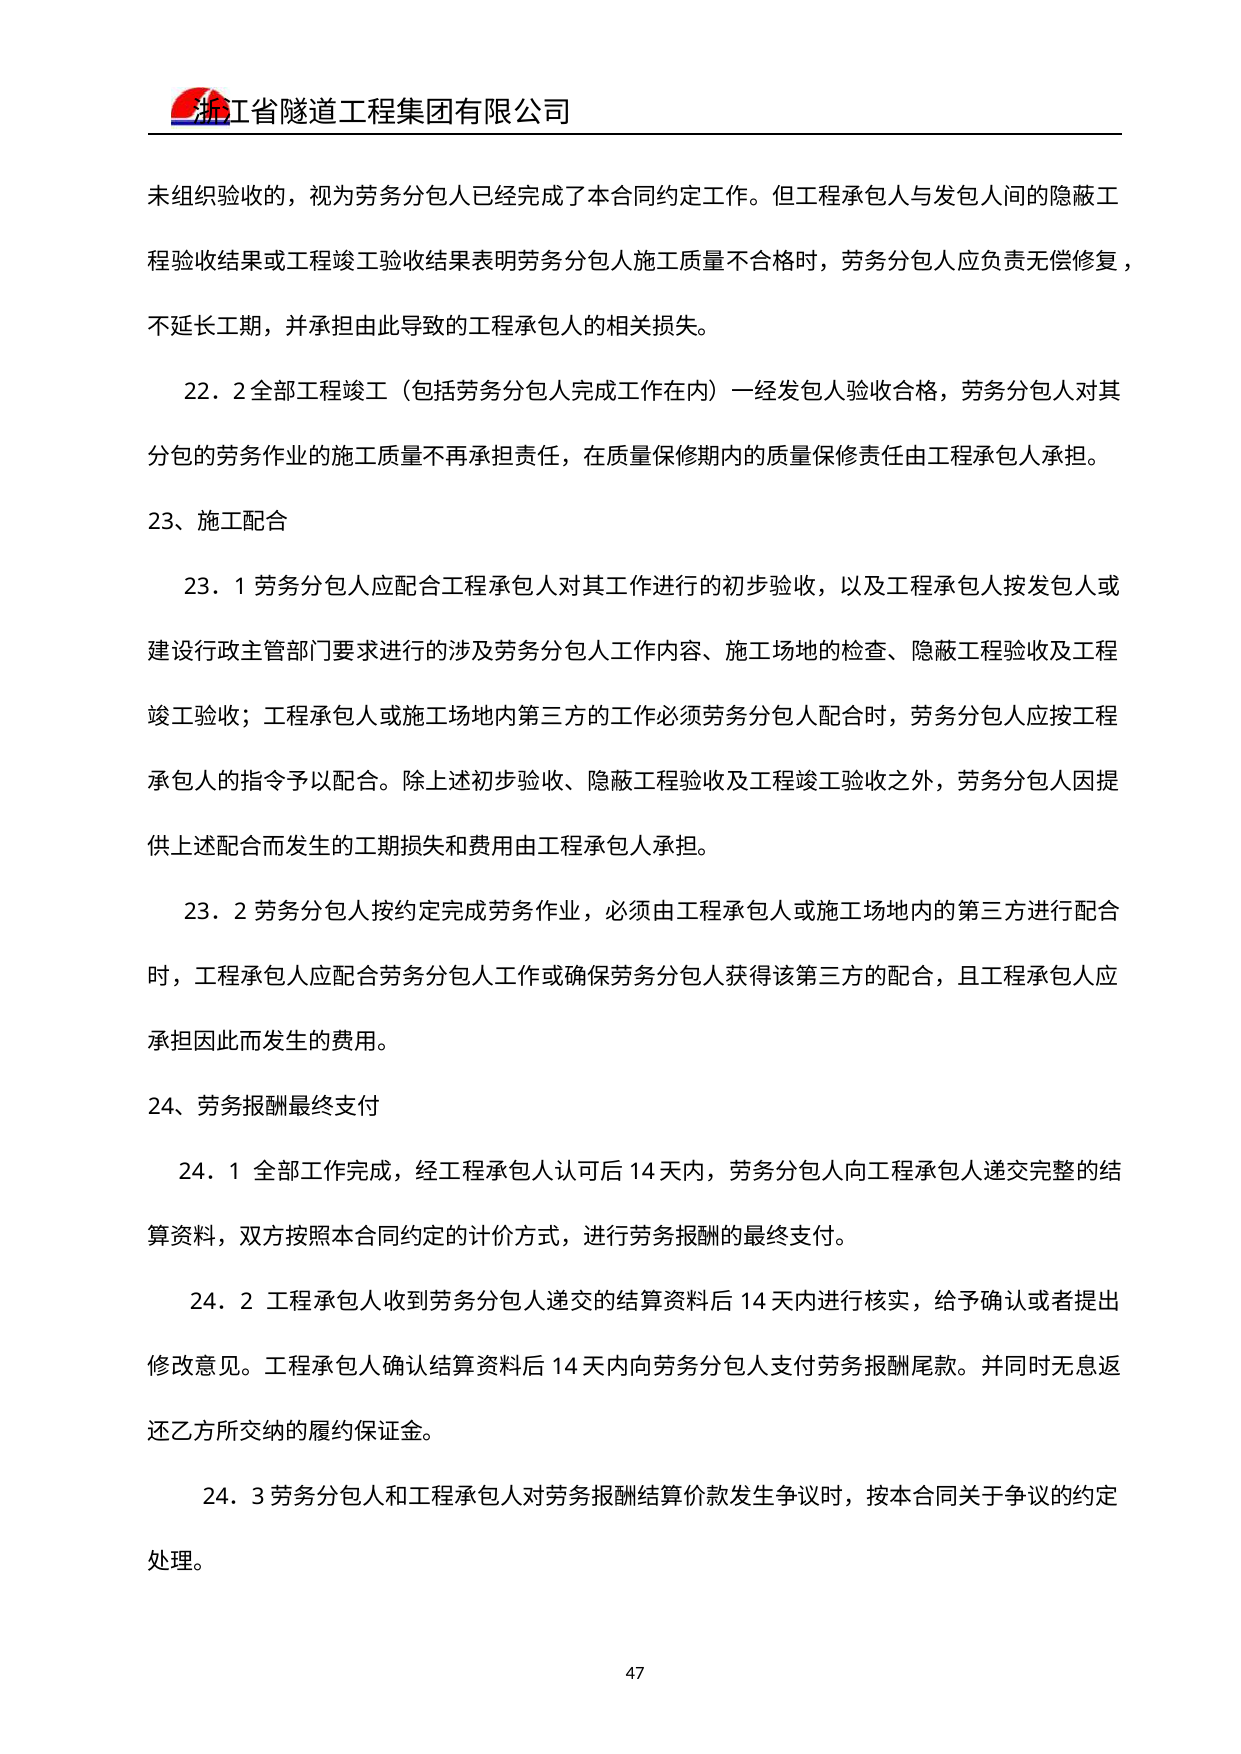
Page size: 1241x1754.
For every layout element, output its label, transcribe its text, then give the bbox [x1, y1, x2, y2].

text 23．1 劳务分包人应配合工程承包人对其工作进行的初步验收，以及工程承包人按发包人或建设行政主管部门要求进行的涉及劳务分包人工作内容、施工场地的检查、隐蔽工程验收及工程竣工验收；工程承包人或施工场地内第三方的工作必须劳务分包人配合时，劳务分包人应按工程承包人的指令予以配合。除上述初步验收、隐蔽工程验收及工程竣工验收之外，劳务分包人因提供上述配合而发生的工期损失和费用由工程承包人承担。 [148, 552, 1122, 877]
text 24．1 全部工作完成，经工程承包人认可后14天内，劳务分包人向工程承包人递交完整的结算资料，双方按照本合同约定的计价方式，进行劳务报酬的最终支付。 [148, 1137, 1122, 1267]
text 24．3 劳务分包人和工程承包人对劳务报酬结算价款发生争议时，按本合同关于争议的约定处理。 [148, 1462, 1122, 1592]
text 24．2 工程承包人收到劳务分包人递交的结算资料后14天内进行核实，给予确认或者提出修改意见。工程承包人确认结算资料后14天内向劳务分包人支付劳务报酬尾款。并同时无息返还乙方所交纳的履约保证金。 [148, 1267, 1122, 1462]
text 24、劳务报酬最终支付 [148, 1072, 1122, 1137]
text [148, 162, 1122, 357]
text 23．2 劳务分包人按约定完成劳务作业，必须由工程承包人或施工场地内的第三方进行配合时，工程承包人应配合劳务分包人工作或确保劳务分包人获得该第三方的配合，且工程承包人应承担因此而发生的费用。 [148, 877, 1122, 1072]
text 22．2全部工程竣工（包括劳务分包人完成工作在内）一经发包人验收合格，劳务分包人对其分包的劳务作业的施工质量不再承担责任，在质量保修期内的质量保修责任由工程承包人承担。 [148, 357, 1122, 487]
picture [171, 87, 231, 129]
text 23、施工配合 [148, 487, 1122, 552]
